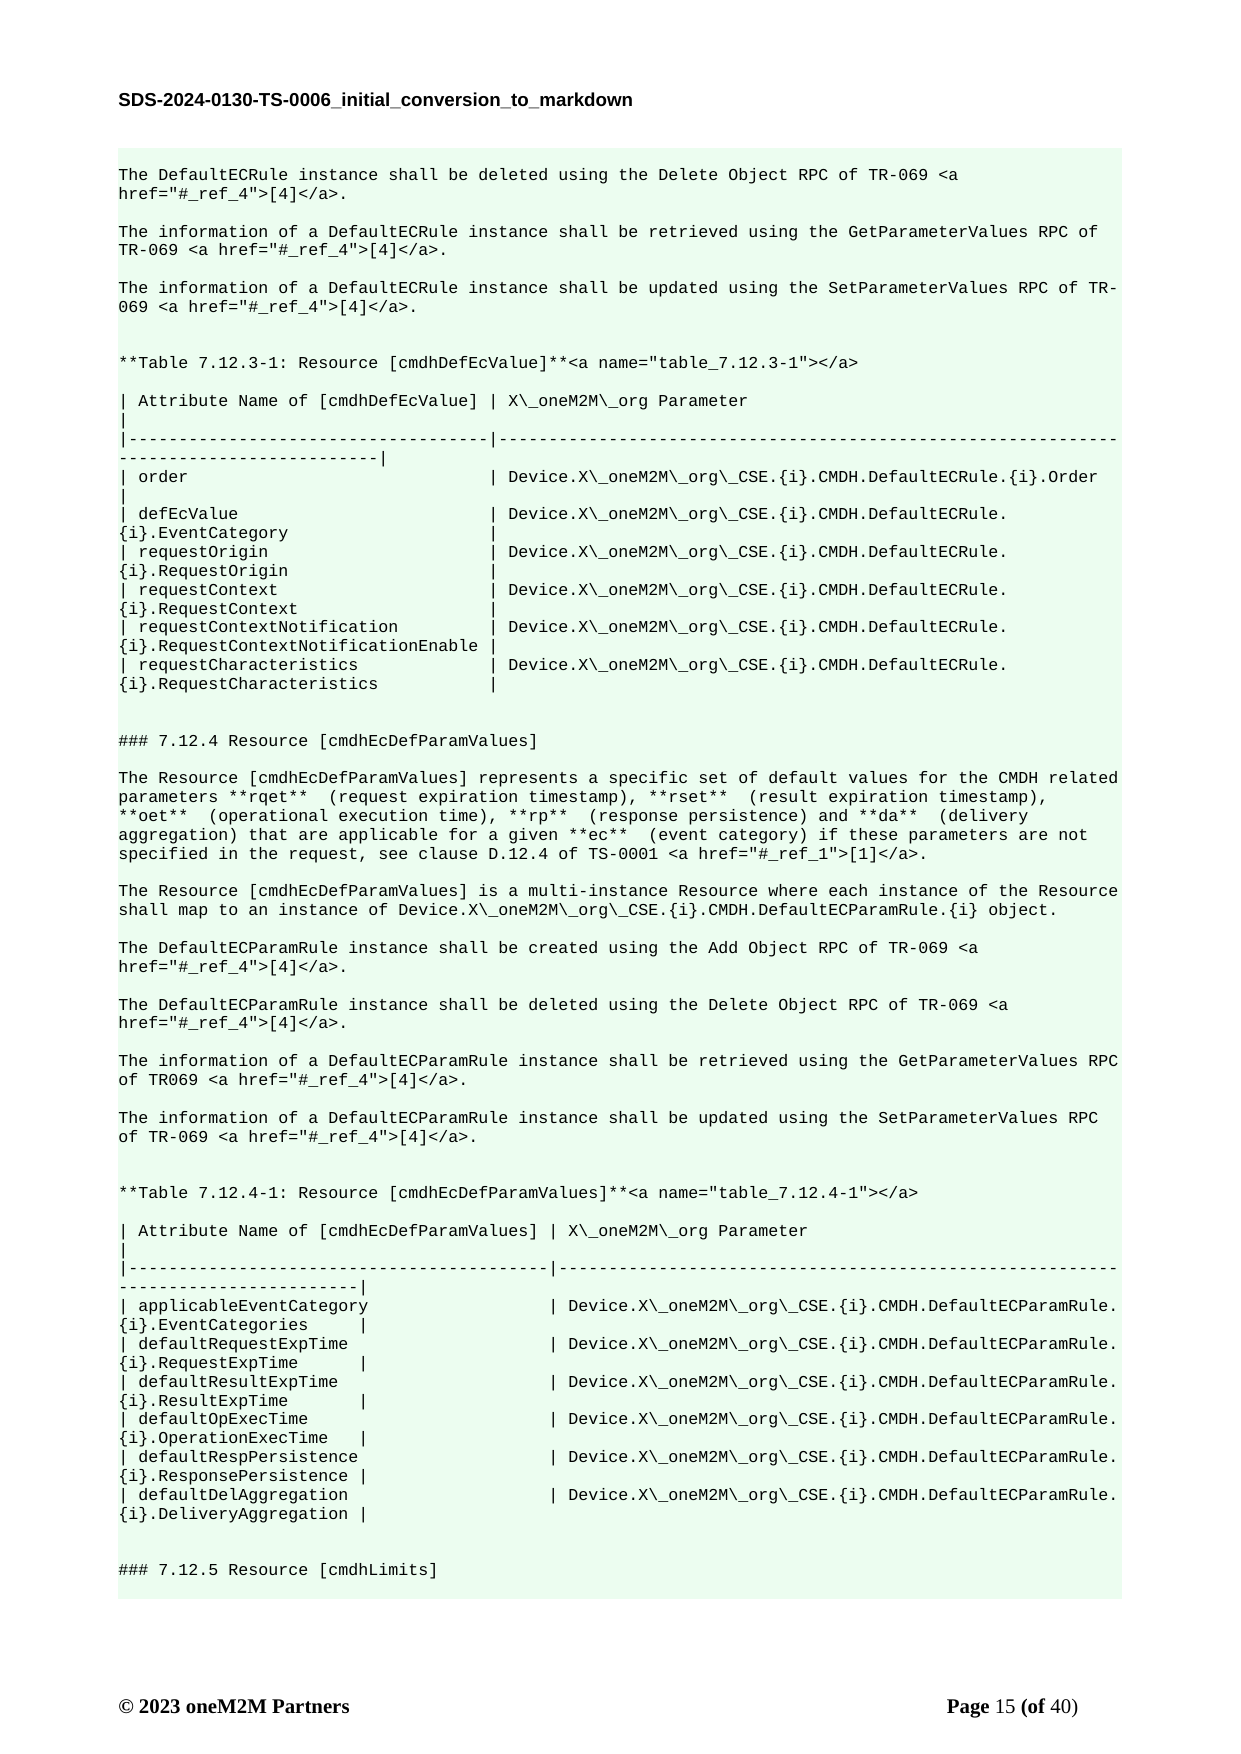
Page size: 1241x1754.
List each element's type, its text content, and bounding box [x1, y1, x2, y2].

text **Table 7.12.3-1: Resource [cmdhDefEcValue]**<a name="table_7.12.3-1"></a> [118, 355, 1122, 374]
text The Resource [cmdhEcDefParamValues] is a multi-instance Resource where each instance of the Resource shall map to an instance of Device.X\_oneM2M\_org\_CSE.{i}.CMDH.DefaultECParamRule.{i} object. [118, 883, 1122, 921]
text | requestContext | Device.X\_oneM2M\_org\_CSE.{i}.CMDH.DefaultECRule.{i}.RequestContext | [118, 581, 1122, 619]
text | requestCharacteristics | Device.X\_oneM2M\_org\_CSE.{i}.CMDH.DefaultECRule.{i}.RequestCharacteristics | [118, 657, 1122, 694]
text The DefaultECParamRule instance shall be created using the Add Object RPC of TR-069 <a href="#_ref_4">[4]</a>. [118, 939, 1122, 977]
text | Attribute Name of [cmdhDefEcValue] | X\_oneM2M\_org Parameter | [118, 393, 1122, 431]
text | defaultRequestExpTime | Device.X\_oneM2M\_org\_CSE.{i}.CMDH.DefaultECParamRule.{i}.RequestExpTime | [118, 1336, 1122, 1373]
text | requestOrigin | Device.X\_oneM2M\_org\_CSE.{i}.CMDH.DefaultECRule.{i}.RequestOrigin | [118, 544, 1122, 581]
text ### 7.12.5 Resource [cmdhLimits] [118, 1562, 1122, 1581]
text | requestContextNotification | Device.X\_oneM2M\_org\_CSE.{i}.CMDH.DefaultECRule.{i}.RequestContextNotificationEnable | [118, 619, 1122, 657]
text The DefaultECParamRule instance shall be deleted using the Delete Object RPC of TR-069 <a href="#_ref_4">[4]</a>. [118, 996, 1122, 1034]
text | defaultResultExpTime | Device.X\_oneM2M\_org\_CSE.{i}.CMDH.DefaultECParamRule.{i}.ResultExpTime | [118, 1373, 1122, 1411]
text | defEcValue | Device.X\_oneM2M\_org\_CSE.{i}.CMDH.DefaultECRule.{i}.EventCategory | [118, 506, 1122, 544]
text | order | Device.X\_oneM2M\_org\_CSE.{i}.CMDH.DefaultECRule.{i}.Order | [118, 468, 1122, 506]
text The information of a DefaultECRule instance shall be retrieved using the GetParameterValues RPC of TR-069 <a href="#_ref_4">[4]</a>. [118, 223, 1122, 261]
text **Table 7.12.4-1: Resource [cmdhEcDefParamValues]**<a name="table_7.12.4-1"></a> [118, 1185, 1122, 1203]
text The information of a DefaultECParamRule instance shall be updated using the SetParameterValues RPC of TR-069 <a href="#_ref_4">[4]</a>. [118, 1109, 1122, 1147]
text | defaultDelAggregation | Device.X\_oneM2M\_org\_CSE.{i}.CMDH.DefaultECParamRule.{i}.DeliveryAggregation | [118, 1486, 1122, 1524]
text |------------------------------------------|--------------------------------------------------------------------------------| [118, 1260, 1122, 1298]
text The Resource [cmdhEcDefParamValues] represents a specific set of default values for the CMDH related parameters **rqet** (request expiration timestamp), **rset** (result expiration timestamp), **oet** (operational execution time), **rp** (response persistence) and **da** (delivery aggregation) that are applicable for a given **ec** (event category) if these parameters are not specified in the request, see clause D.12.4 of TS-0001 <a href="#_ref_1">[1]</a>. [118, 770, 1122, 864]
text |------------------------------------|----------------------------------------------------------------------------------------| [118, 431, 1122, 468]
text | applicableEventCategory | Device.X\_oneM2M\_org\_CSE.{i}.CMDH.DefaultECParamRule.{i}.EventCategories | [118, 1298, 1122, 1336]
text ### 7.12.4 Resource [cmdhEcDefParamValues] [118, 732, 1122, 751]
text | Attribute Name of [cmdhEcDefParamValues] | X\_oneM2M\_org Parameter | [118, 1222, 1122, 1260]
text The information of a DefaultECRule instance shall be updated using the SetParameterValues RPC of TR-069 <a href="#_ref_4">[4]</a>. [118, 280, 1122, 317]
text The DefaultECRule instance shall be deleted using the Delete Object RPC of TR-069 <a href="#_ref_4">[4]</a>. [118, 167, 1122, 204]
text | defaultRespPersistence | Device.X\_oneM2M\_org\_CSE.{i}.CMDH.DefaultECParamRule.{i}.ResponsePersistence | [118, 1449, 1122, 1486]
text The information of a DefaultECParamRule instance shall be retrieved using the GetParameterValues RPC of TR069 <a href="#_ref_4">[4]</a>. [118, 1053, 1122, 1090]
text | defaultOpExecTime | Device.X\_oneM2M\_org\_CSE.{i}.CMDH.DefaultECParamRule.{i}.OperationExecTime | [118, 1411, 1122, 1449]
